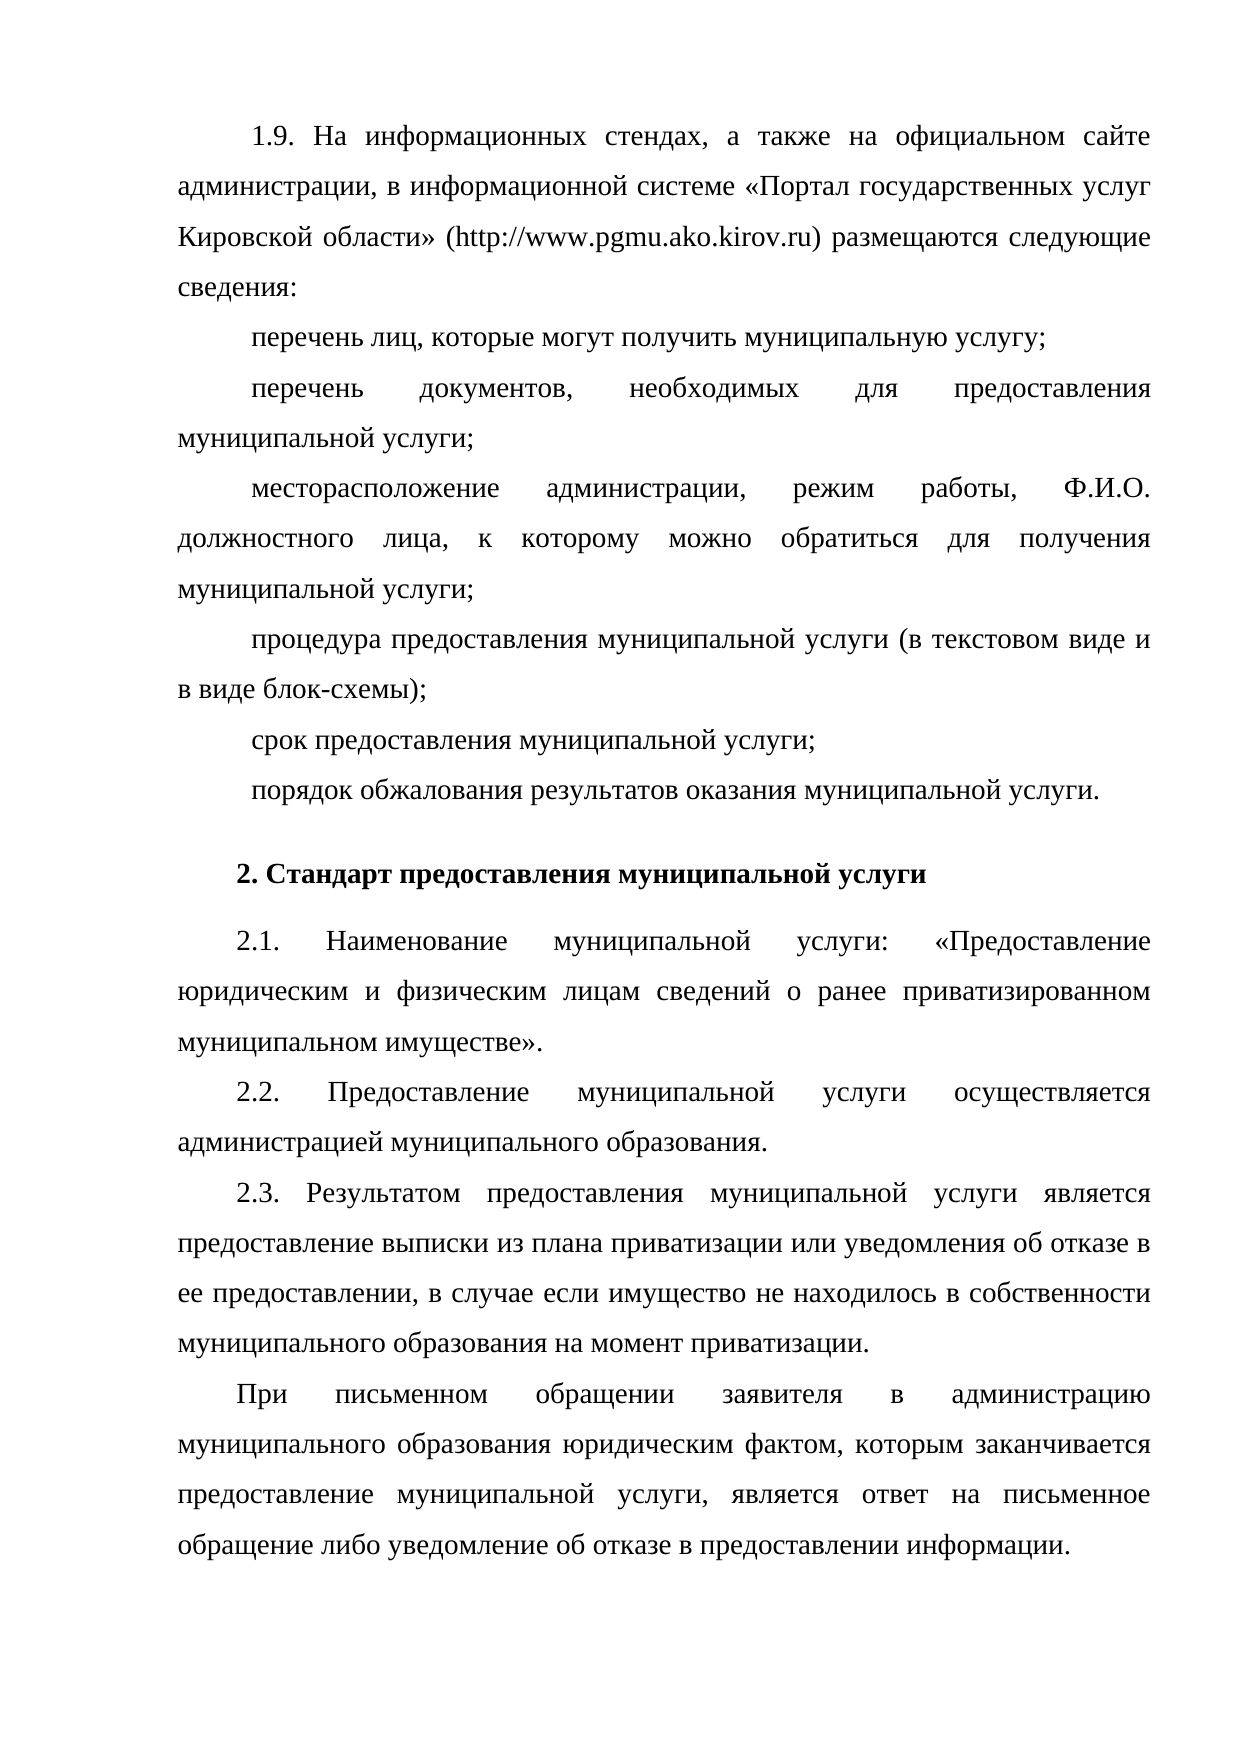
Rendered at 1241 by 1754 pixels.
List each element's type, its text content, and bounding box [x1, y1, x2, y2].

text процедура предоставления муниципальной услуги (в текстовом виде и в виде блок-схемы); [177, 621, 1152, 705]
text При письменном обращении заявителя в администрацию муниципального образования юридическим фактом, которым заканчивается предоставление муниципальной услуги, является ответ на письменное обращение либо уведомление об отказе в предоставлении информации. [177, 1376, 1152, 1560]
text срок предоставления муниципальной услуги; [177, 722, 1152, 755]
text месторасположение администрации, режим работы, Ф.И.О. должностного лица, к которому можно обратиться для получения муниципальной услуги; [177, 470, 1152, 604]
text 1.9. На информационных стендах, а также на официальном сайте администрации, в информационной системе «Портал государственных услуг Кировской области» (http://www.pgmu.ako.kirov.ru) размещаются следующие сведения: [177, 118, 1152, 303]
text перечень документов, необходимых для предоставления муниципальной услуги; [177, 370, 1152, 453]
text 2.1. Наименование муниципальной услуги: «Предоставление юридическим и физическим лицам сведений о ранее приватизированном муниципальном имуществе». [177, 923, 1152, 1057]
text 2. Стандарт предоставления муниципальной услуги [177, 856, 1152, 889]
text перечень лиц, которые могут получить муниципальную услугу; [177, 319, 1152, 353]
text 2.2. Предоставление муниципальной услуги осуществляется администрацией муниципального образования. [177, 1074, 1152, 1158]
text 2.3. Результатом предоставления муниципальной услуги является предоставление выписки из плана приватизации или уведомления об отказе в ее предоставлении, в случае если имущество не находилось в собственности муниципального образования на момент приватизации. [177, 1175, 1152, 1359]
text порядок обжалования результатов оказания муниципальной услуги. [177, 772, 1152, 806]
